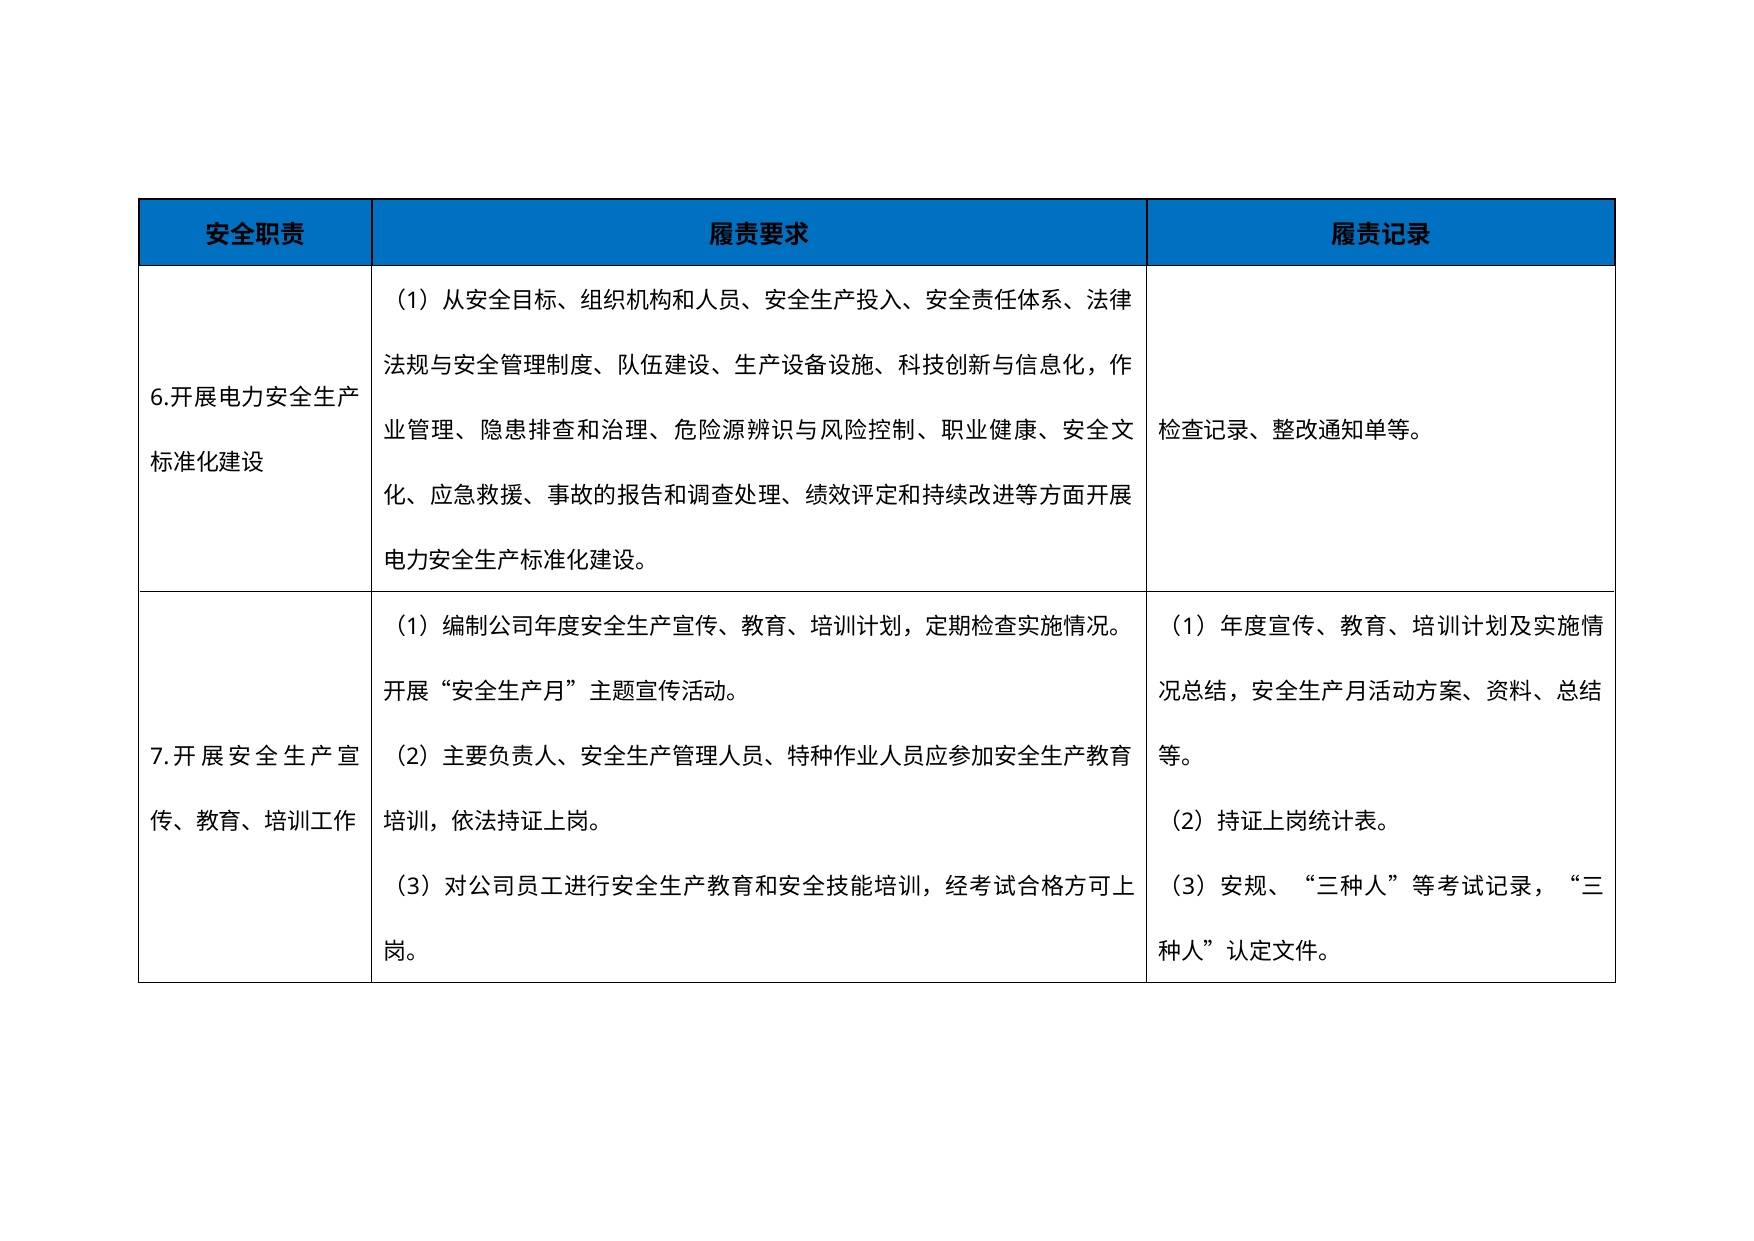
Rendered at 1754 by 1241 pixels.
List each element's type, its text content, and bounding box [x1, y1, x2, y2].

table_header 安全职责 [140, 200, 371, 265]
table_cell 6.开展电力安全生产标准化建设 [139, 266, 371, 591]
table_header 履责要求 [373, 200, 1146, 265]
table_cell （1）编制公司年度安全生产宣传、教育、培训计划，定期检查实施情况。开展“安全生产月”主题宣传活动。 （2）主要负责人、安全生产管理人员、特种作业人员应参加安全生产教育培训，依法持证上岗。 （3）对公司员工进行安全生产教育和安全技能培训，经考试合格方可上岗。 [372, 592, 1146, 982]
table_cell （1）从安全目标、组织机构和人员、安全生产投入、安全责任体系、法律法规与安全管理制度、队伍建设、生产设备设施、科技创新与信息化，作业管理、隐患排查和治理、危险源辨识与风险控制、职业健康、安全文化、应急救援、事故的报告和调查处理、绩效评定和持续改进等方面开展电力安全生产标准化建设。 [372, 266, 1146, 591]
table_cell （1）年度宣传、教育、培训计划及实施情况总结，安全生产月活动方案、资料、总结等。 （2）持证上岗统计表。 （3）安规、“三种人”等考试记录，“三种人”认定文件。 [1147, 591, 1615, 982]
table_header 履责记录 [1148, 200, 1614, 265]
table_cell 7.开展安全生产宣传、教育、培训工作 [139, 591, 371, 982]
table_cell 检查记录、整改通知单等。 [1147, 266, 1615, 591]
